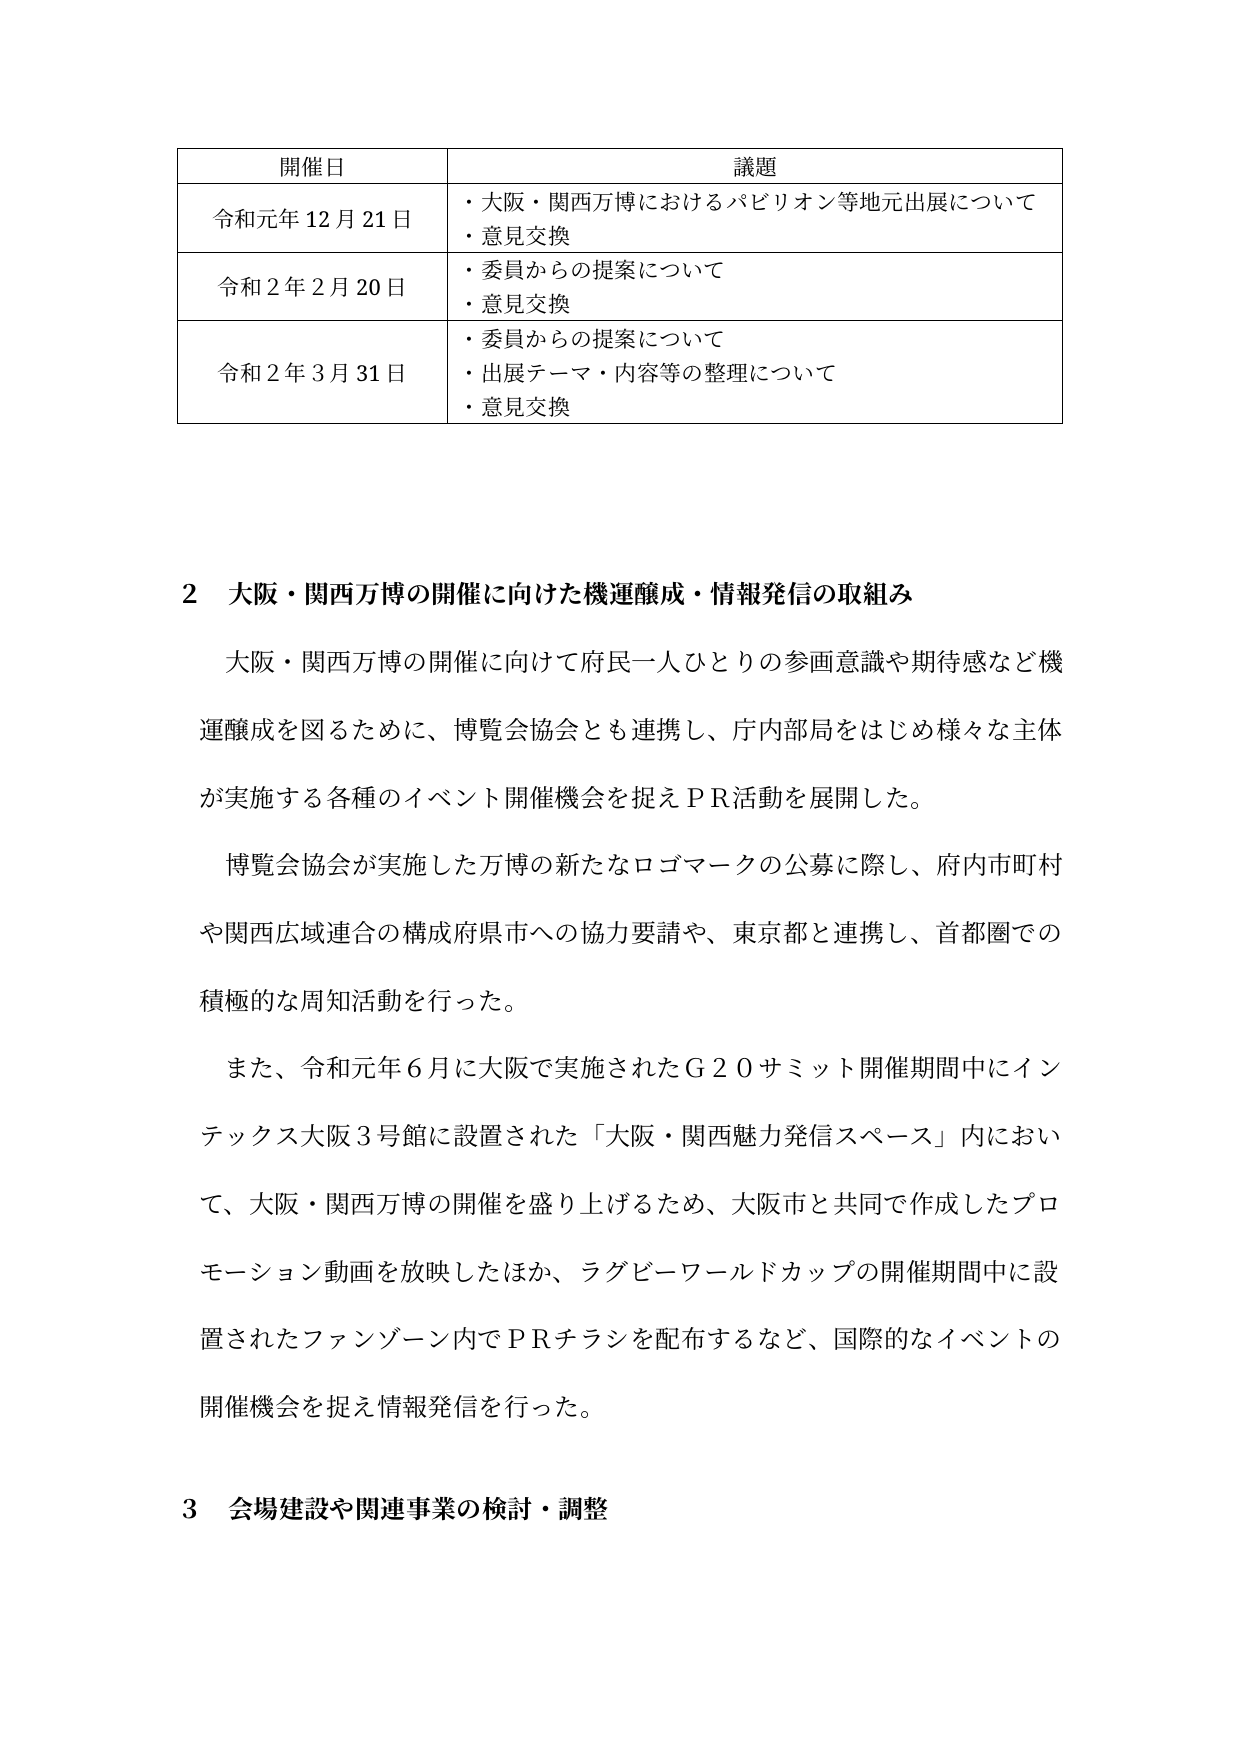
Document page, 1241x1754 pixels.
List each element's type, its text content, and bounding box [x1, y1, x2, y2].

text 博覧会協会が実施した万博の新たなロゴマークの公募に際し、府内市町村や関西広域連合の構成府県市への協力要請や、東京都と連携し、首都圏での積極的な周知活動を行った。 [199, 830, 1063, 1033]
text 大阪・関西万博の開催に向けて府民一人ひとりの参画意識や期待感など機運醸成を図るために、博覧会協会とも連携し、庁内部局をはじめ様々な主体が実施する各種のイベント開催機会を捉えＰＲ活動を展開した。 [199, 627, 1063, 830]
table_cell 令和２年２月20日 [178, 253, 447, 320]
text また、令和元年６月に大阪で実施されたＧ２０サミット開催期間中にインテックス大阪３号館に設置された「大阪・関西魅力発信スペース」内において、大阪・関西万博の開催を盛り上げるため、大阪市と共同で作成したプロモーション動画を放映したほか、ラグビーワールドカップの開催期間中に設置されたファンゾーン内でＰＲチラシを配布するなど、国際的なイベントの開催機会を捉え情報発信を行った。 [199, 1033, 1063, 1439]
table_cell ・委員からの提案について ・意見交換 [448, 253, 1062, 320]
text ２ 大阪・関西万博の開催に向けた機運醸成・情報発信の取組み [177, 559, 1063, 627]
table_cell 令和元年12月21日 [178, 184, 447, 252]
table_cell ・委員からの提案について ・出展テーマ・内容等の整理について ・意見交換 [448, 321, 1062, 423]
table_header 開催日 [178, 149, 447, 183]
table_cell ・大阪・関西万博におけるパビリオン等地元出展について ・意見交換 [448, 184, 1062, 252]
table_cell 令和２年３月31日 [178, 321, 447, 423]
table_header 議題 [448, 149, 1062, 183]
text ３ 会場建設や関連事業の検討・調整 [177, 1473, 1063, 1541]
